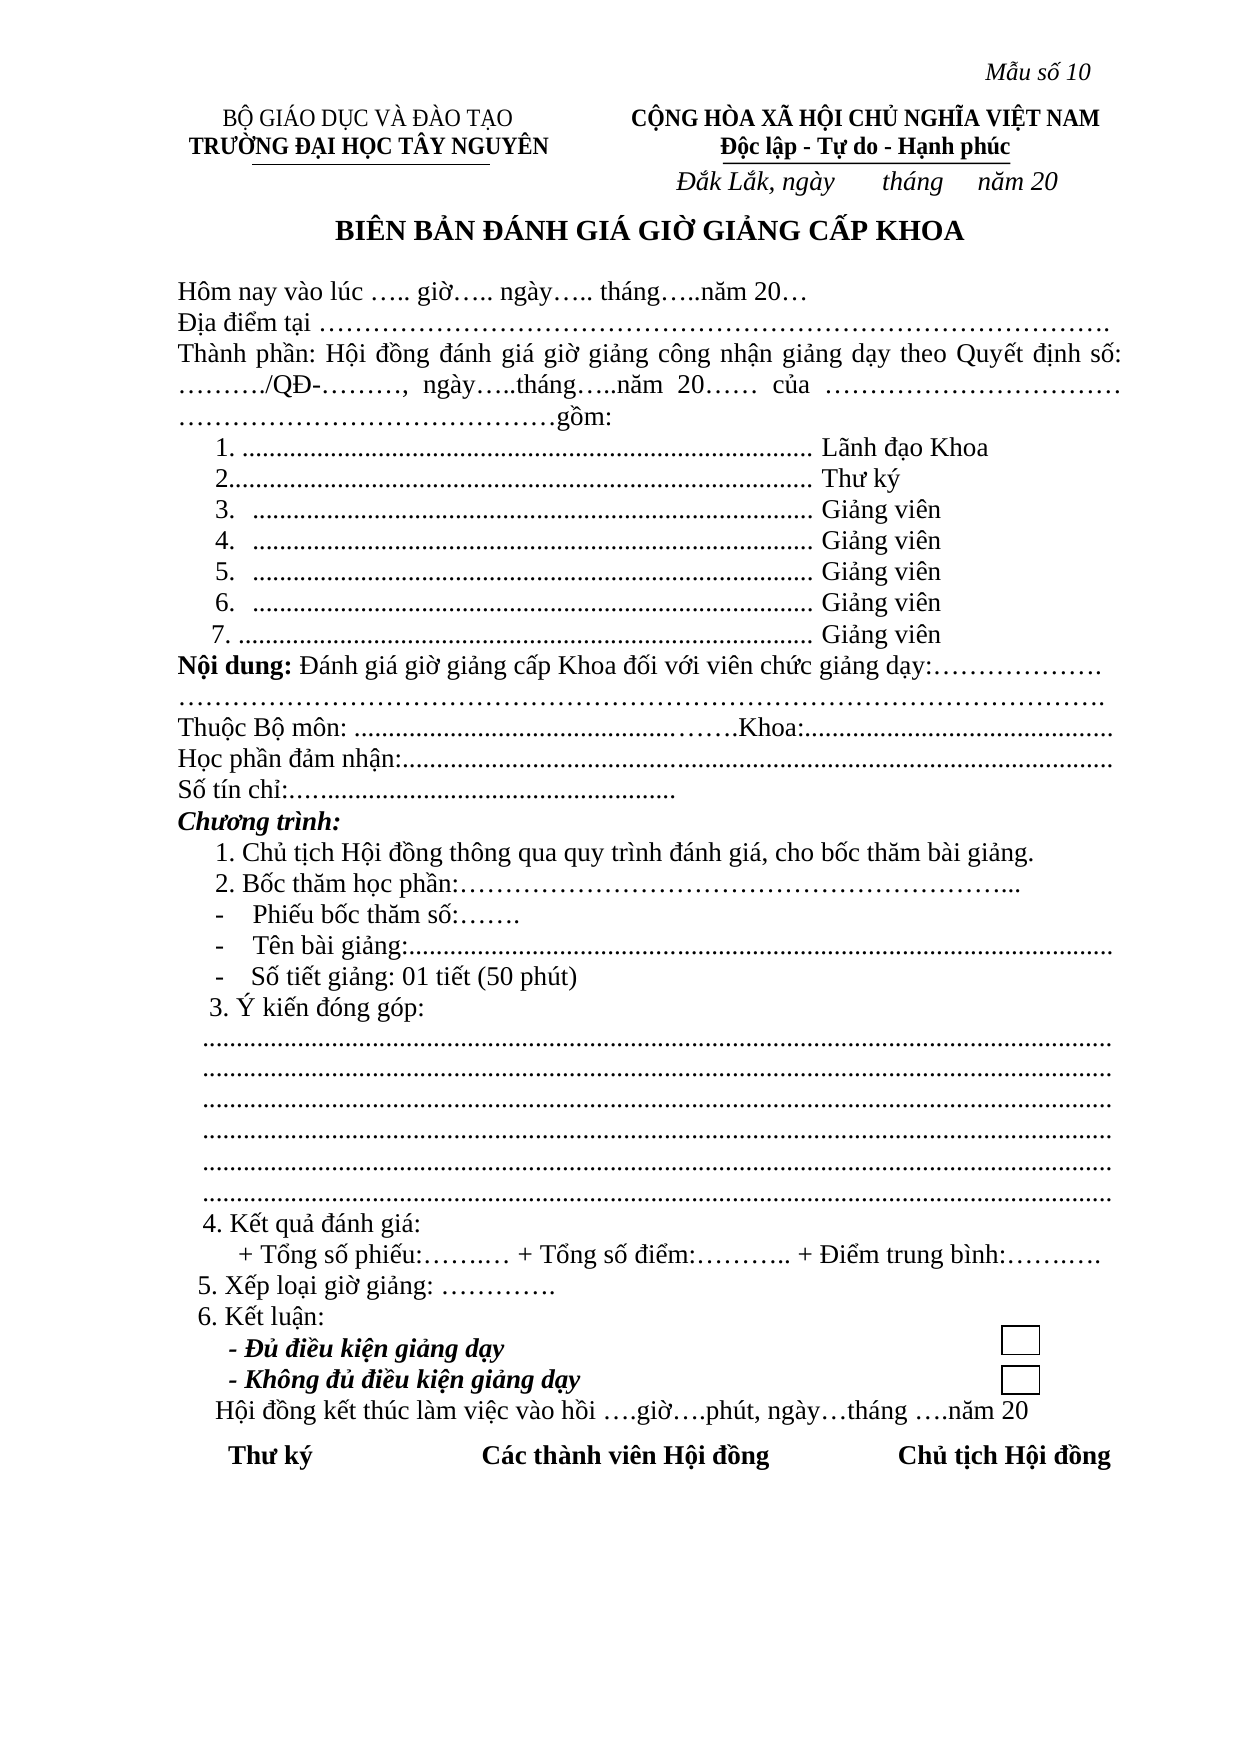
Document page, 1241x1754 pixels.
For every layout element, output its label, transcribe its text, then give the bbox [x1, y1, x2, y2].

text 2 Thư ký [215, 462, 1122, 493]
text Số tín chỉ: [177, 773, 1122, 804]
table_header BỘ GIÁO DỤC VÀ ĐÀO TẠO TRƯỜNG ĐẠI HỌC TÂY NGUYÊN [177, 103, 619, 165]
text Hôm nay vào lúc ….. giờ….. ngày….. tháng…..năm 20… [177, 275, 1122, 306]
text 7. Giảng viên [177, 618, 1122, 649]
text - Đủ điều kiện giảng dạy [215, 1332, 1122, 1363]
text 5. Xếp loại giờ giảng: …………. [177, 1269, 1122, 1301]
text + Tổng số phiếu:…….… + Tổng số điểm:……….. + Điểm trung bình:…….…. [177, 1238, 1122, 1269]
list Tên bài giảng: [215, 929, 1122, 960]
list Giảng viên [215, 524, 1122, 555]
text 6. Kết luận: [177, 1301, 1122, 1332]
text 4. Kết quả đánh giá: [177, 1207, 1122, 1238]
text Chương trình: [177, 804, 1122, 836]
text BIÊN BẢN ĐÁNH GIÁ GIỜ GIẢNG CẤP KHOA [177, 213, 1122, 246]
text Thuộc Bộ môn: …….Khoa: [177, 711, 1122, 742]
text 1. Chủ tịch Hội đồng thông qua quy trình đánh giá, cho bốc thăm bài giảng. [215, 836, 1122, 867]
text Thư ký Các thành viên Hội đồng Chủ tịch Hội đồng [214, 1439, 1122, 1471]
table_header CỘNG HÒA XÃ HỘI CHỦ NGHĨA VIỆT NAM Độc lập - Tự do - Hạnh phúc [620, 103, 1122, 165]
text 3. Ý kiến đóng góp: [177, 991, 1122, 1023]
list Giảng viên [215, 493, 1122, 524]
text Thành phần: Hội đồng đánh giá giờ giảng công nhận giảng dạy theo Quyết định số:………./QĐ-………, ngày…..tháng…..năm 20…… của …………………………… ……………………………………gồm: [177, 337, 1122, 431]
text Nội dung: Đánh giá giờ giảng cấp Khoa đối với viên chức giảng dạy:………………. [177, 649, 1122, 680]
text - Số tiết giảng: 01 tiết (50 phút) [215, 960, 1122, 991]
text …………………………………………………………………………………………. [177, 680, 1122, 711]
list Giảng viên [215, 587, 1122, 618]
list Phiếu bốc thăm số:……. [215, 898, 1122, 929]
text Địa điểm tại ……………………………………………………………………………. [177, 306, 1122, 337]
text 1. Lãnh đạo Khoa [215, 431, 1122, 462]
list Giảng viên [215, 555, 1122, 587]
text 2. Bốc thăm học phần:……………………………………………………... [215, 867, 1122, 898]
text - Không đủ điều kiện giảng dạy [215, 1363, 1122, 1394]
text Đắk Lắk, ngày tháng năm 20 [177, 165, 1122, 196]
text Hội đồng kết thúc làm việc vào hồi ….giờ….phút, ngày…tháng ….năm 20 [215, 1394, 1122, 1425]
text Học phần đảm nhận: [177, 742, 1122, 773]
